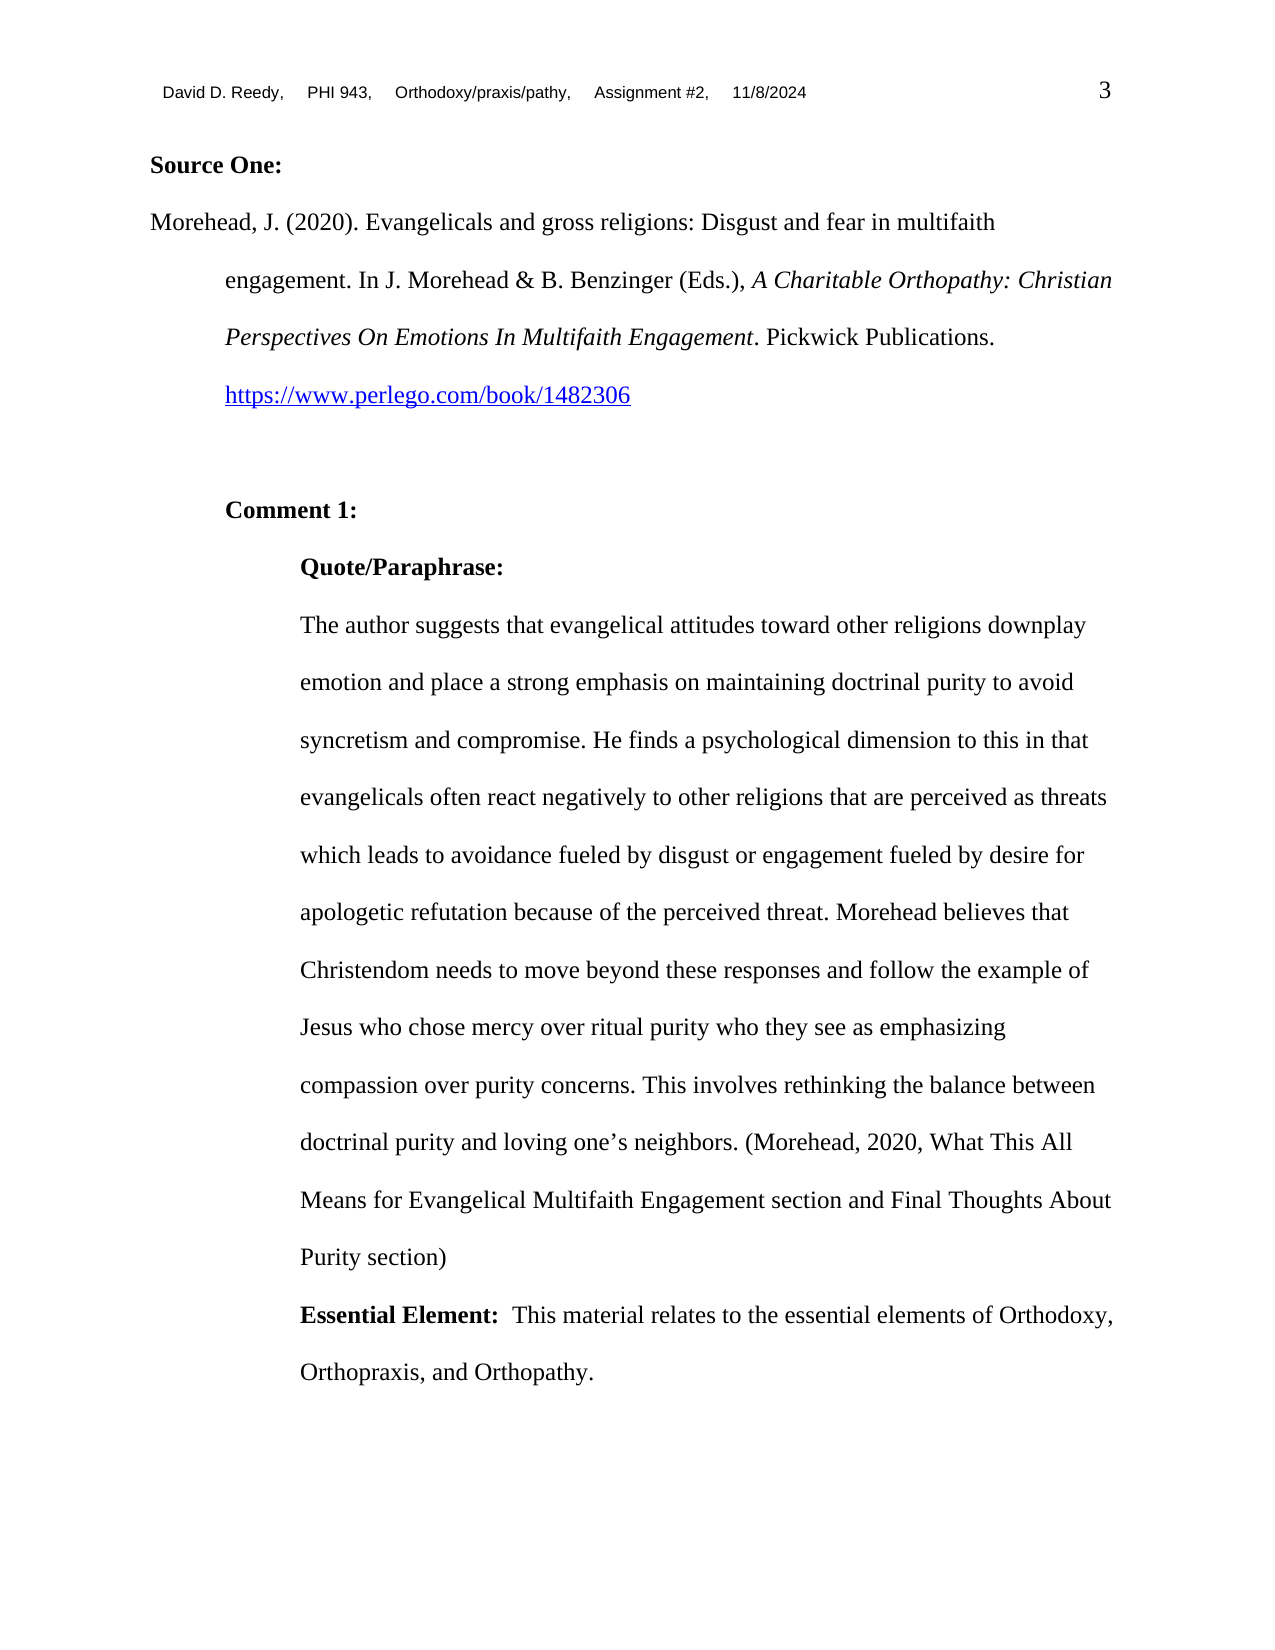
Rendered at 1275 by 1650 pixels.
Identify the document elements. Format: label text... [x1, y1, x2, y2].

text Morehead, J. (2020). Evangelicals and gross religions: Disgust and fear in multifaith engagement. In J. Morehead & B. Benzinger (Eds.), A Charitable Orthopathy: Christian Perspectives On Emotions In Multifaith Engagement. Pickwick Publications. https://www.perlego.com/book/1482306 [150, 207, 1125, 409]
text Source One: [150, 150, 1125, 179]
text Comment 1: [225, 495, 1125, 524]
text The author suggests that evangelical attitudes toward other religions downplay emotion and place a strong emphasis on maintaining doctrinal purity to avoid syncretism and compromise. He finds a psychological dimension to this in that evangelicals often react negatively to other religions that are perceived as threats which leads to avoidance fueled by disgust or engagement fueled by desire for apologetic refutation because of the perceived threat. Morehead believes that Christendom needs to move beyond these responses and follow the example of Jesus who chose mercy over ritual purity who they see as emphasizing compassion over purity concerns. This involves rethinking the balance between doctrinal purity and loving one’s neighbors. (Morehead, 2020, What This All Means for Evangelical Multifaith Engagement section and Final Thoughts About Purity section) [300, 610, 1125, 1271]
text Essential Element: This material relates to the essential elements of Orthodoxy, Orthopraxis, and Orthopathy. [300, 1300, 1125, 1386]
text Quote/Paraphrase: [300, 552, 1125, 581]
